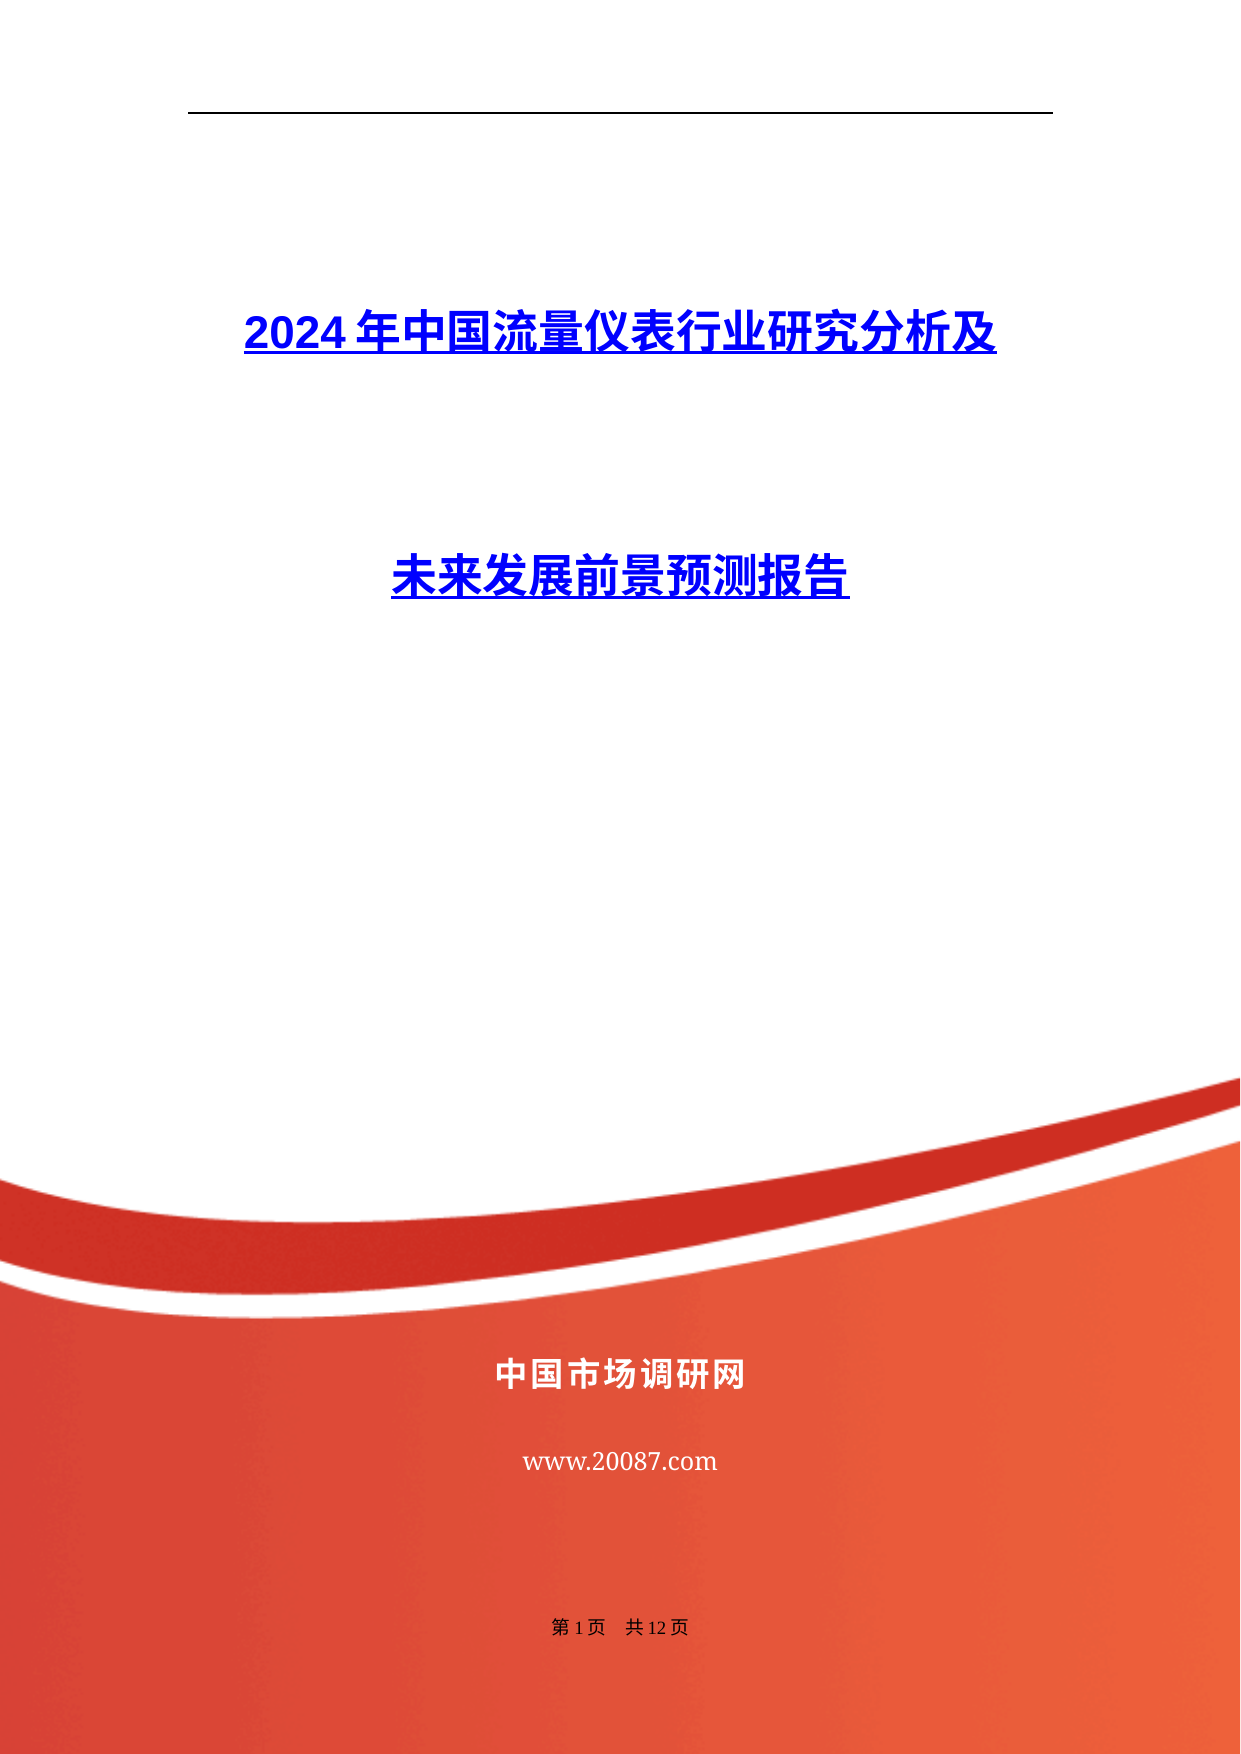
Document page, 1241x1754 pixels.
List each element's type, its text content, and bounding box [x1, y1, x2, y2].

text www.20087.com [187, 1428, 1053, 1493]
subtitle 中国市场调研网 [187, 1339, 1053, 1404]
picture [0, 1006, 1241, 1754]
table_header 2024年中国流量仪表行业研究分析及未来发展前景预测报告 [188, 207, 1053, 773]
